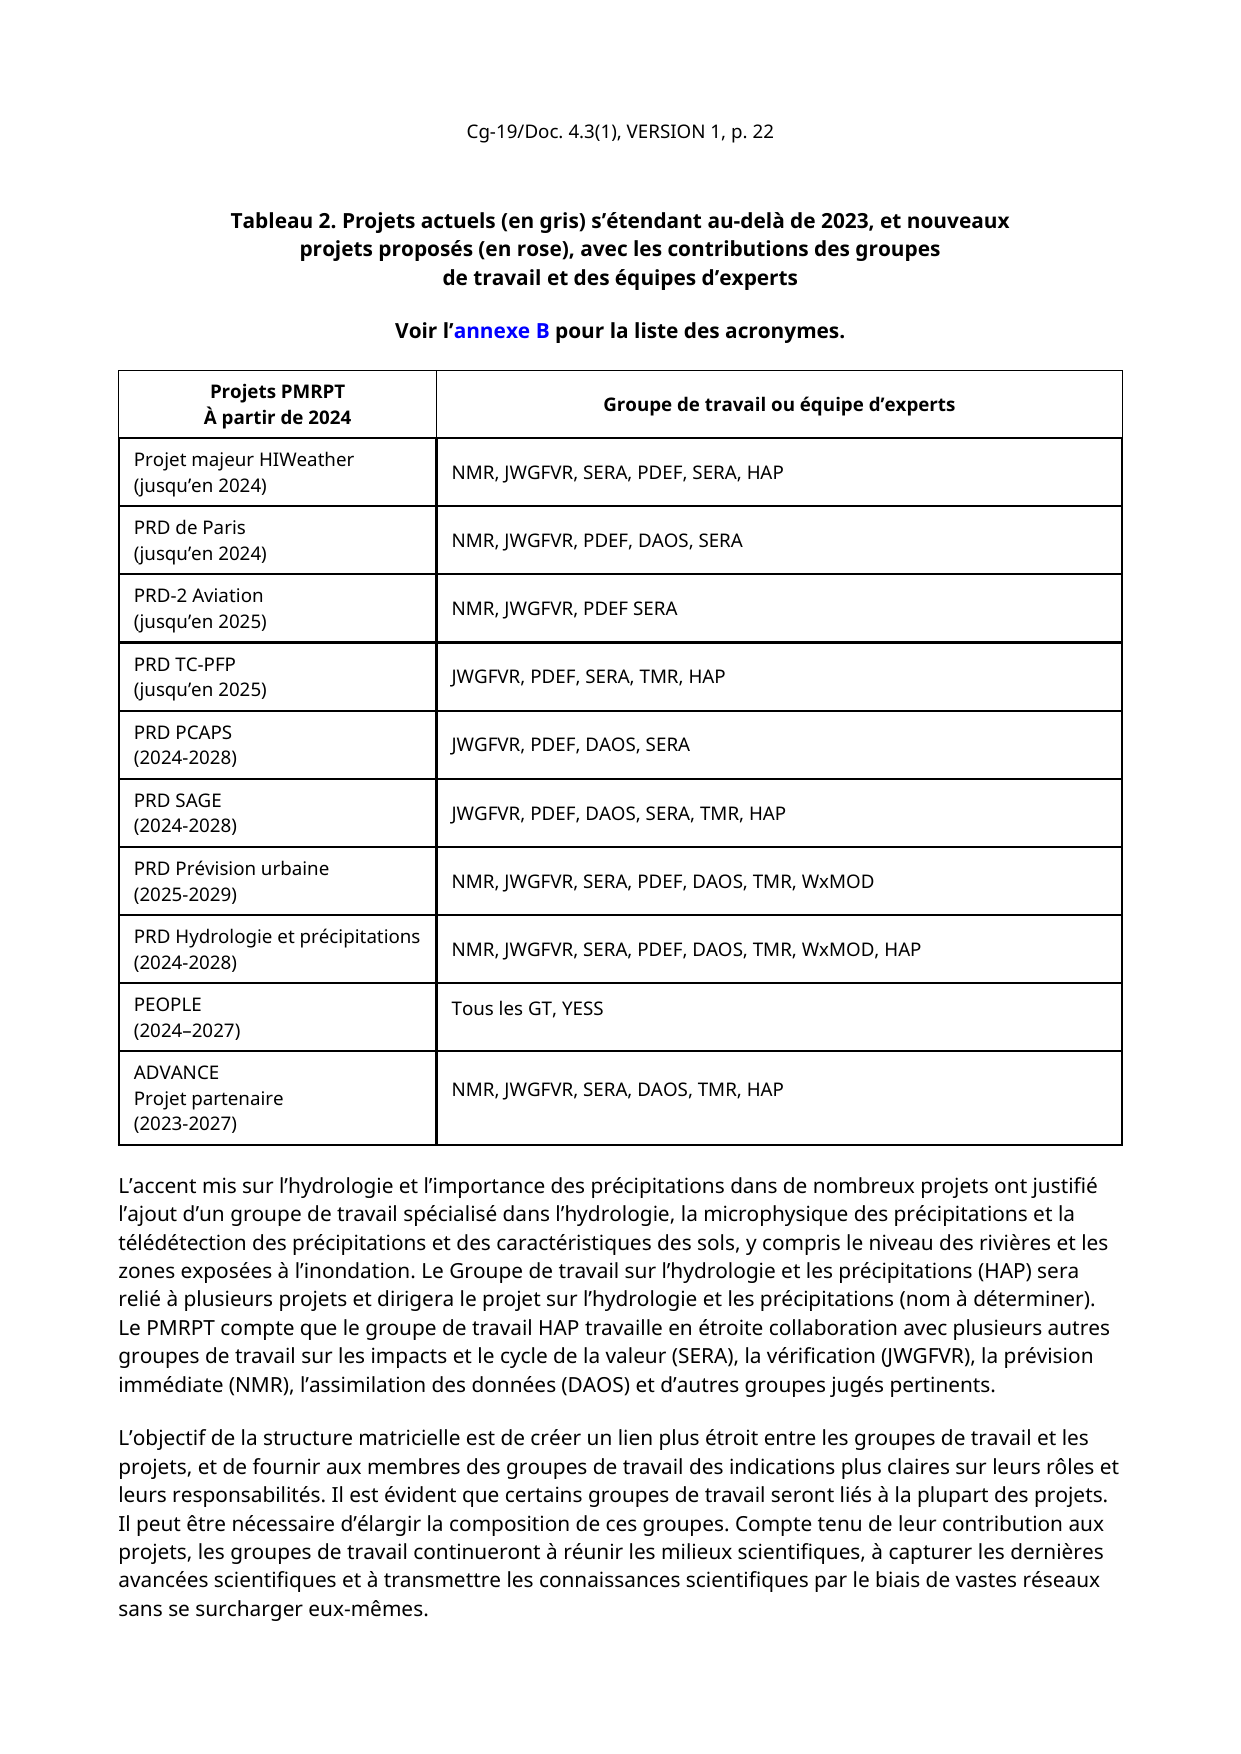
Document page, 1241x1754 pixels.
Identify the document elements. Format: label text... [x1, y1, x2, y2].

table_cell PRD Prévision urbaine (2025-2029) [120, 848, 435, 914]
table_cell ADVANCE Projet partenaire (2023-2027) [120, 1052, 435, 1144]
table_cell NMR, JWGFVR, SERA, DAOS, TMR, HAP [438, 1052, 1121, 1144]
table_cell PRD-2 Aviation (jusqu’en 2025) [120, 575, 435, 641]
table_cell Projet majeur HIWeather (jusqu’en 2024) [120, 439, 435, 505]
text Tableau 2. Projets actuels (en gris) s’étendant au-delà de 2023, et nouveaux projets proposés (en rose), avec les contributions des groupes de travail et des équipes d’experts [118, 206, 1122, 291]
table_cell JWGFVR, PDEF, DAOS, SERA, TMR, HAP [438, 780, 1121, 846]
table_cell NMR, JWGFVR, SERA, PDEF, DAOS, TMR, WxMOD, HAP [438, 916, 1121, 982]
text L’objectif de la structure matricielle est de créer un lien plus étroit entre les groupes de travail et les projets, et de fournir aux membres des groupes de travail des indications plus claires sur leurs rôles et leurs responsabilités. Il est évident que certains groupes de travail seront liés à la plupart des projets. Il peut être nécessaire d’élargir la composition de ces groupes. Compte tenu de leur contribution aux projets, les groupes de travail continueront à réunir les milieux scientifiques, à capturer les dernières avancées scientifiques et à transmettre les connaissances scientifiques par le biais de vastes réseaux sans se surcharger eux-mêmes. [118, 1423, 1122, 1622]
table_cell PRD PCAPS (2024-2028) [120, 712, 435, 778]
table_cell PRD de Paris (jusqu’en 2024) [120, 507, 435, 573]
table_cell NMR, JWGFVR, PDEF, DAOS, SERA [438, 507, 1121, 573]
table_cell PEOPLE (2024–2027) [120, 984, 435, 1050]
table_cell JWGFVR, PDEF, SERA, TMR, HAP [438, 644, 1121, 709]
table_header Projets PMRPT À partir de 2024 [119, 371, 436, 437]
table_header Groupe de travail ou équipe d’experts [437, 371, 1122, 437]
table_cell NMR, JWGFVR, PDEF SERA [438, 575, 1121, 641]
table_cell PRD TC-PFP (jusqu’en 2025) [120, 644, 435, 709]
table_cell Tous les GT, YESS [438, 984, 1121, 1050]
table_cell NMR, JWGFVR, SERA, PDEF, SERA, HAP [438, 439, 1121, 505]
table_cell PRD SAGE (2024-2028) [120, 780, 435, 846]
text L’accent mis sur l’hydrologie et l’importance des précipitations dans de nombreux projets ont justifié l’ajout d’un groupe de travail spécialisé dans l’hydrologie, la microphysique des précipitations et la télédétection des précipitations et des caractéristiques des sols, y compris le niveau des rivières et les zones exposées à l’inondation. Le Groupe de travail sur l’hydrologie et les précipitations (HAP) sera relié à plusieurs projets et dirigera le projet sur l’hydrologie et les précipitations (nom à déterminer). Le PMRPT compte que le groupe de travail HAP travaille en étroite collaboration avec plusieurs autres groupes de travail sur les impacts et le cycle de la valeur (SERA), la vérification (JWGFVR), la prévision immédiate (NMR), l’assimilation des données (DAOS) et d’autres groupes jugés pertinents. [118, 1171, 1122, 1398]
table_cell NMR, JWGFVR, SERA, PDEF, DAOS, TMR, WxMOD [438, 848, 1121, 914]
text Voir l’annexe B pour la liste des acronymes. [118, 316, 1122, 345]
table_cell JWGFVR, PDEF, DAOS, SERA [438, 712, 1121, 778]
table_cell PRD Hydrologie et précipitations (2024-2028) [120, 916, 435, 982]
